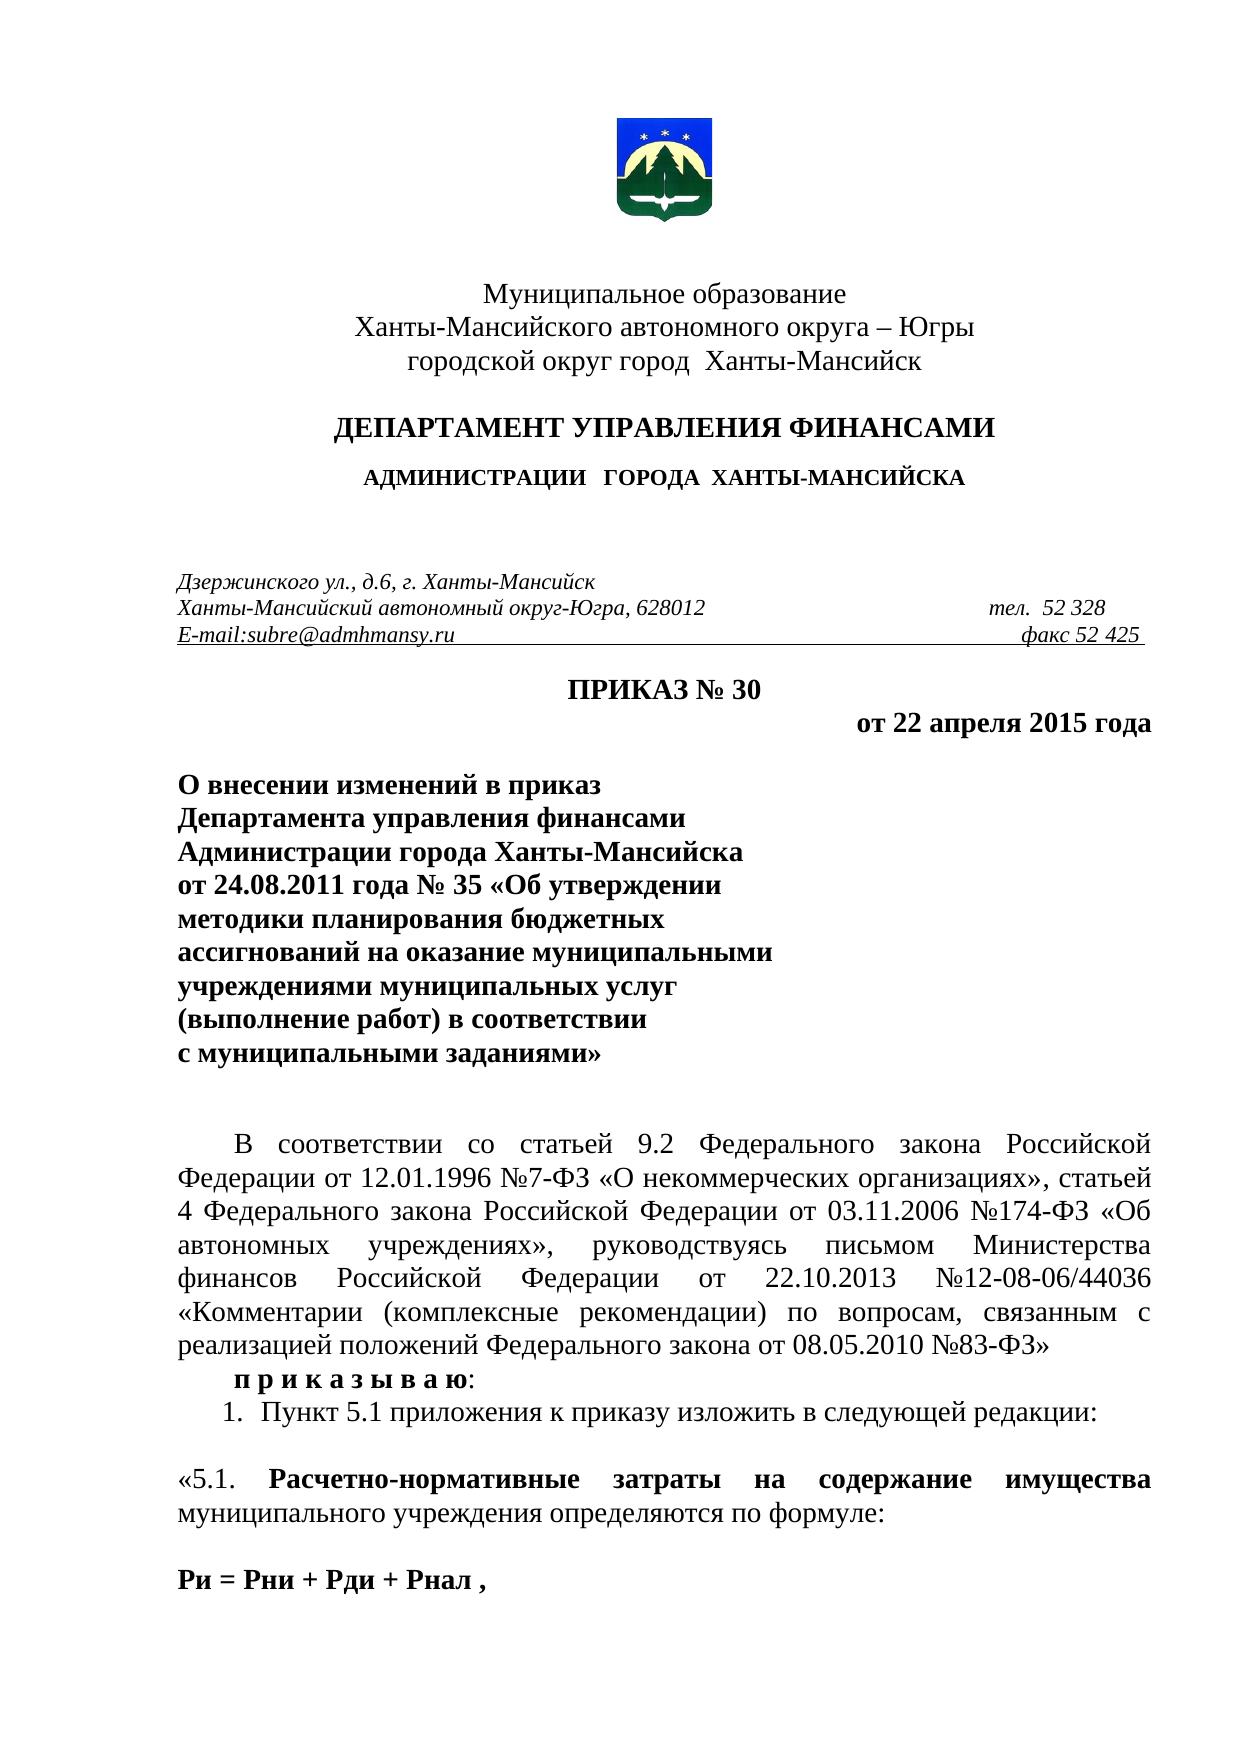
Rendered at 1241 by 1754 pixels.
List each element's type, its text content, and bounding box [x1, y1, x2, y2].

list Пункт 5.1 приложения к приказу изложить в следующей редакции: [222, 1394, 1152, 1428]
text методики планирования бюджетных [177, 901, 1211, 934]
title Администрации города Ханты-Мансийска [177, 834, 1152, 867]
text учреждениями муниципальных услуг [177, 968, 1211, 1002]
text «5.1. Расчетно-нормативные затраты на содержание имущества муниципального учреждения определяются по формуле: [177, 1462, 1152, 1529]
text Ри = Рни + Рди + Рнал , [177, 1562, 1152, 1596]
title городской округ город Ханты-Мансийск [177, 343, 1152, 376]
text с муниципальными заданиями» [177, 1035, 1211, 1069]
text АДМИНИСТРАЦИИ ГОРОДА ХАНТЫ-МАНСИЙСКА [177, 464, 1152, 491]
text ассигнований на оказание муниципальными [177, 934, 1211, 968]
title Департамента управления финансами [177, 800, 1152, 834]
text Муниципальное образование [177, 276, 1152, 309]
text E-mail:subre@admhmansy.ru факс 52 425 [177, 621, 1152, 647]
text п р и к а з ы в а ю: [177, 1361, 1152, 1394]
title О внесении изменений в приказ [177, 767, 1152, 800]
text от 24.08.2011 года № 35 «Об утверждении [177, 867, 1211, 901]
title ПРИКАЗ № 30 [177, 672, 1152, 705]
title Ханты-Мансийского автономного округа – Югры [177, 309, 1152, 343]
text Ханты-Мансийский автономный округ-Югра, 628012 тел. 52 328 [177, 594, 1152, 621]
text (выполнение работ) в соответствии [177, 1002, 1211, 1035]
picture [616, 118, 713, 223]
title от 22 апреля 2015 года [177, 705, 1152, 739]
text ДЕПАРТАМЕНТ УПРАВЛЕНИЯ ФИНАНСАМИ [177, 410, 1152, 443]
text Дзержинского ул., д.6, г. Ханты-Мансийск [177, 568, 1152, 594]
text В соответствии со статьей 9.2 Федерального закона Российской Федерации от 12.01.1996 №7-ФЗ «О некоммерческих организациях», статьей 4 Федерального закона Российской Федерации от 03.11.2006 №174-ФЗ «Об автономных учреждениях», руководствуясь письмом Министерства финансов Российской Федерации от 22.10.2013 №12-08-06/44036 «Комментарии (комплексные рекомендации) по вопросам, связанным с реализацией положений Федерального закона от 08.05.2010 №83-ФЗ» [177, 1126, 1152, 1361]
